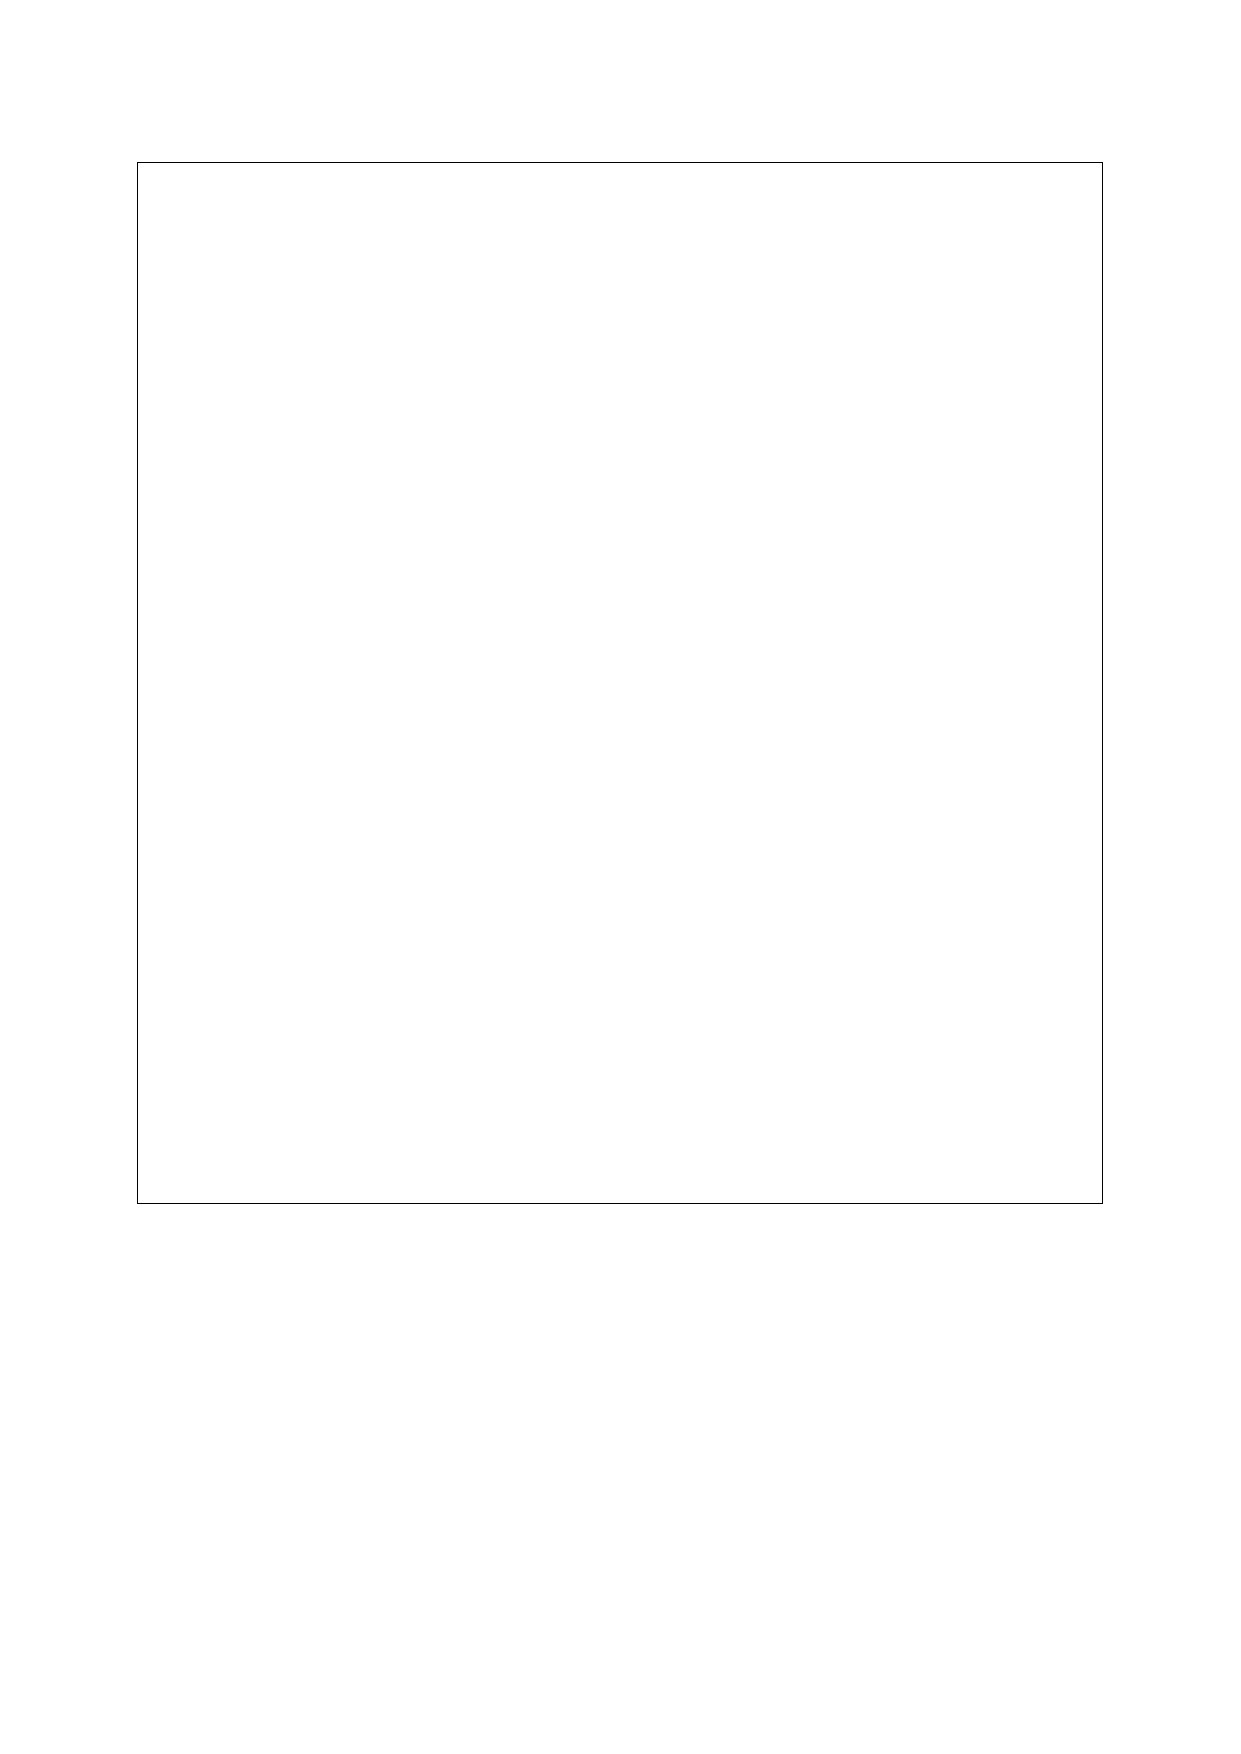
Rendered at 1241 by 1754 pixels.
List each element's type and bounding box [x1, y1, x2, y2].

table_cell [138, 163, 1102, 1203]
